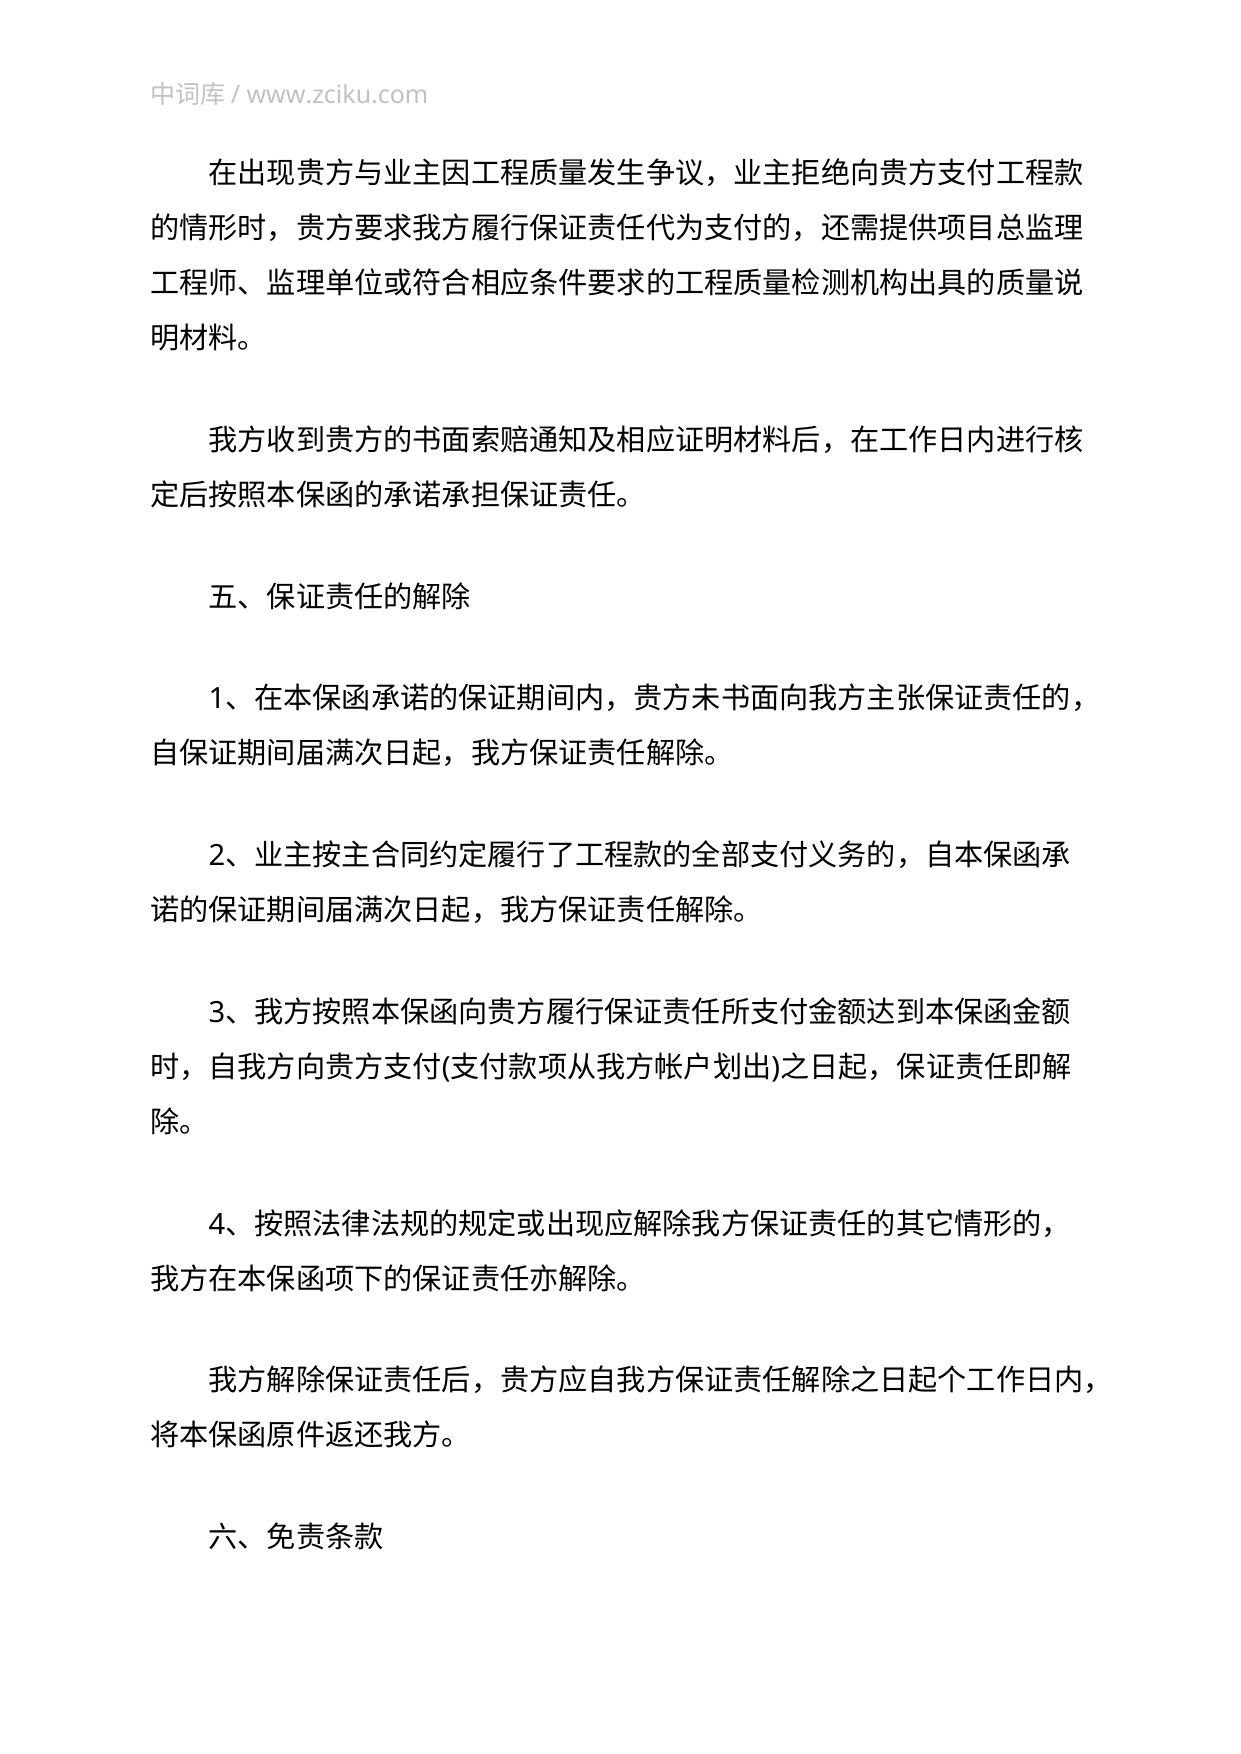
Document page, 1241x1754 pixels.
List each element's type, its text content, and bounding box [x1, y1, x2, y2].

text 我方解除保证责任后，贵方应自我方保证责任解除之日起个工作日内，将本保函原件返还我方。 [150, 1357, 1090, 1454]
text 3、我方按照本保函向贵方履行保证责任所支付金额达到本保函金额时，自我方向贵方支付(支付款项从我方帐户划出)之日起，保证责任即解除。 [150, 988, 1090, 1141]
text 1、在本保函承诺的保证期间内，贵方未书面向我方主张保证责任的，自保证期间届满次日起，我方保证责任解除。 [150, 675, 1090, 772]
text 五、保证责任的解除 [150, 573, 1090, 615]
text 我方收到贵方的书面索赔通知及相应证明材料后，在工作日内进行核定后按照本保函的承诺承担保证责任。 [150, 416, 1090, 514]
text 在出现贵方与业主因工程质量发生争议，业主拒绝向贵方支付工程款的情形时，贵方要求我方履行保证责任代为支付的，还需提供项目总监理工程师、监理单位或符合相应条件要求的工程质量检测机构出具的质量说明材料。 [150, 150, 1090, 357]
text 六、免责条款 [150, 1514, 1090, 1556]
text 4、按照法律法规的规定或出现应解除我方保证责任的其它情形的，我方在本保函项下的保证责任亦解除。 [150, 1200, 1090, 1297]
text 2、业主按主合同约定履行了工程款的全部支付义务的，自本保函承诺的保证期间届满次日起，我方保证责任解除。 [150, 832, 1090, 929]
